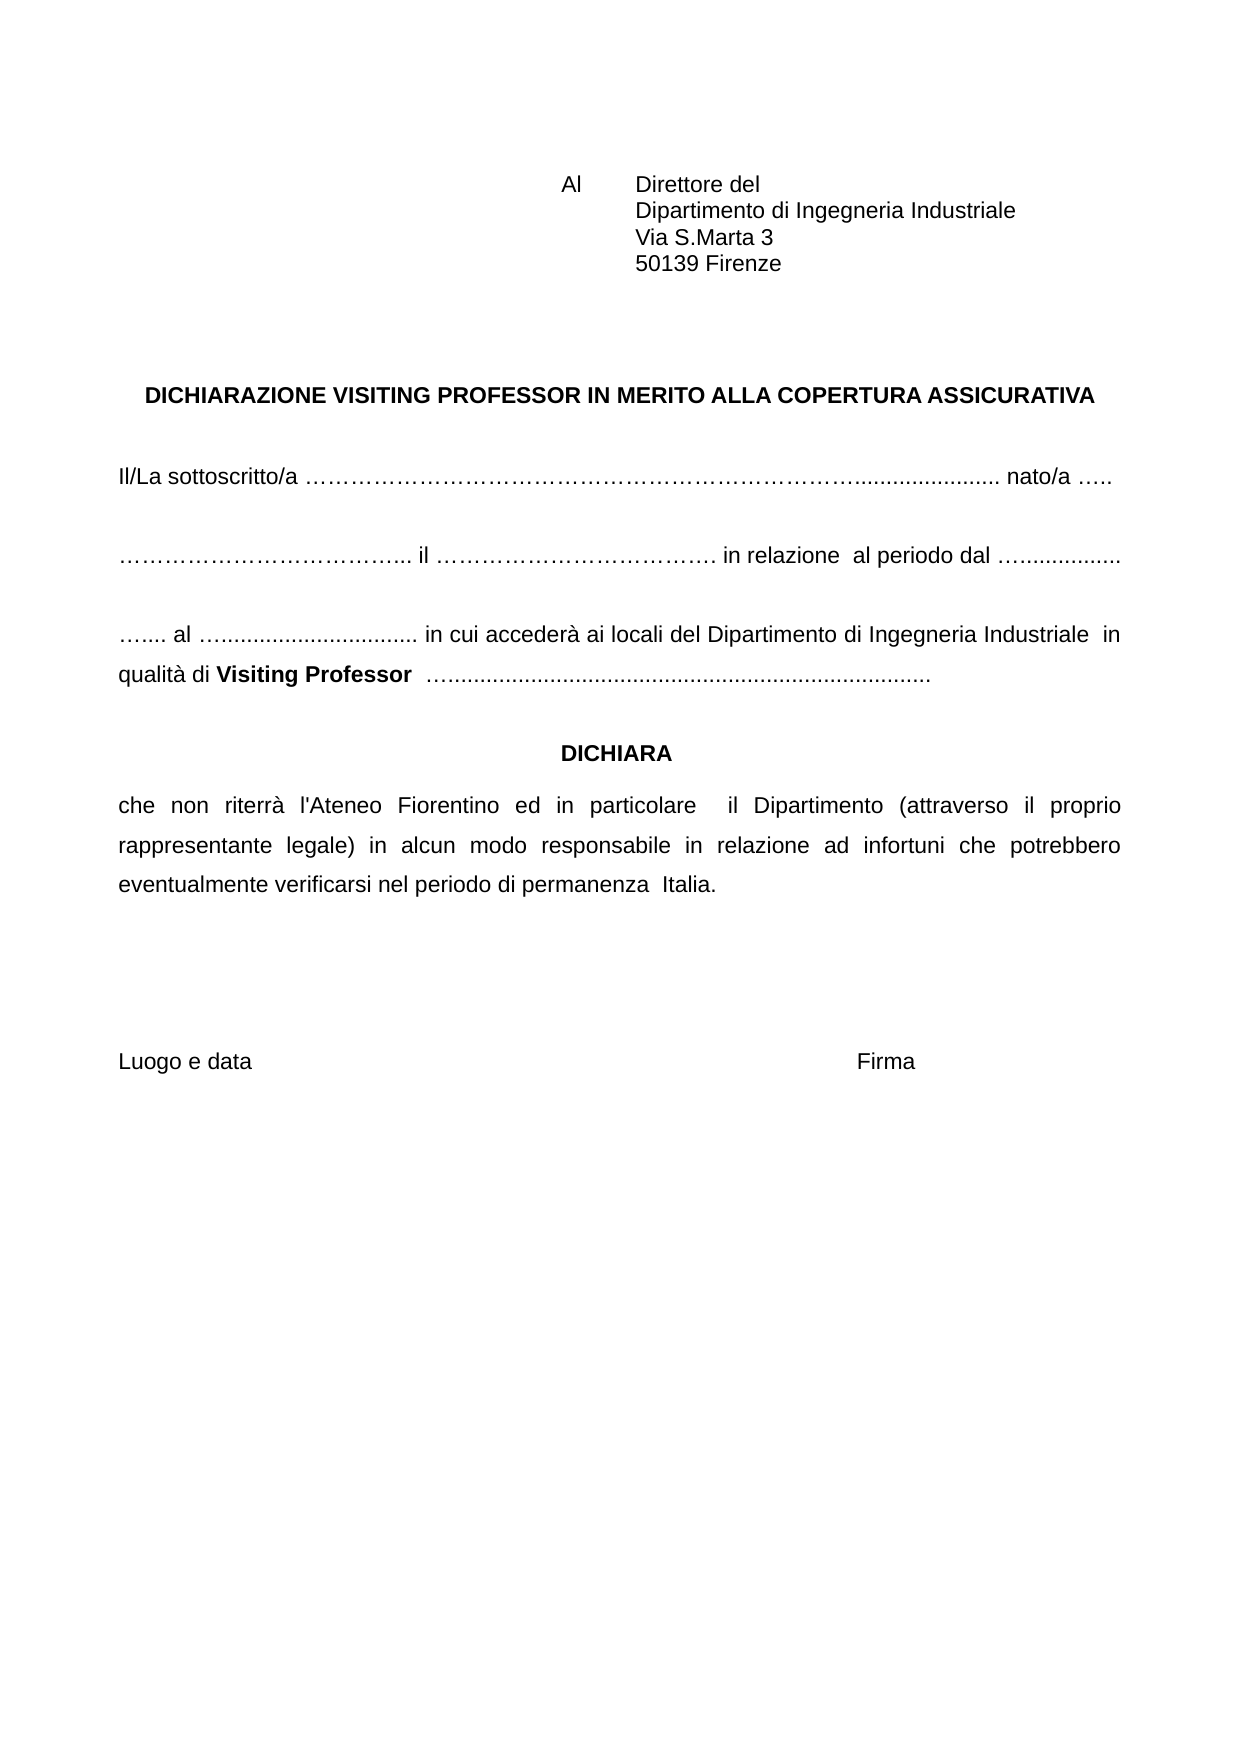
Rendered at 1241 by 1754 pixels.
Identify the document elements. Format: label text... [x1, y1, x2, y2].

text ………………………………... il ………………………………. in relazione al periodo dal …................ [118, 542, 1122, 568]
text Al Direttore del [118, 171, 1122, 197]
text 50139 Firenze [118, 250, 1122, 276]
text Luogo e data Firma [118, 1048, 1122, 1074]
text Il/La sottoscritto/a ………………………………………………………………....................... nato/a ….. [118, 463, 1122, 489]
text Via S.Marta 3 [118, 223, 1122, 250]
text Dipartimento di Ingegneria Industriale [561, 197, 1122, 223]
text ….... al …............................... in cui accederà ai locali del Dipartimento di Ingegneria Industriale in qualità di Visiting Professor …............................................................................ [118, 621, 1122, 687]
text DICHIARAZIONE VISITING PROFESSOR IN MERITO ALLA COPERTURA ASSICURATIVA [118, 382, 1122, 408]
text che non riterrà l'Ateneo Fiorentino ed in particolare il Dipartimento (attraverso il proprio rappresentante legale) in alcun modo responsabile in relazione ad infortuni che potrebbero eventualmente verificarsi nel periodo di permanenza Italia. [118, 792, 1122, 897]
text DICHIARA [487, 739, 1122, 766]
